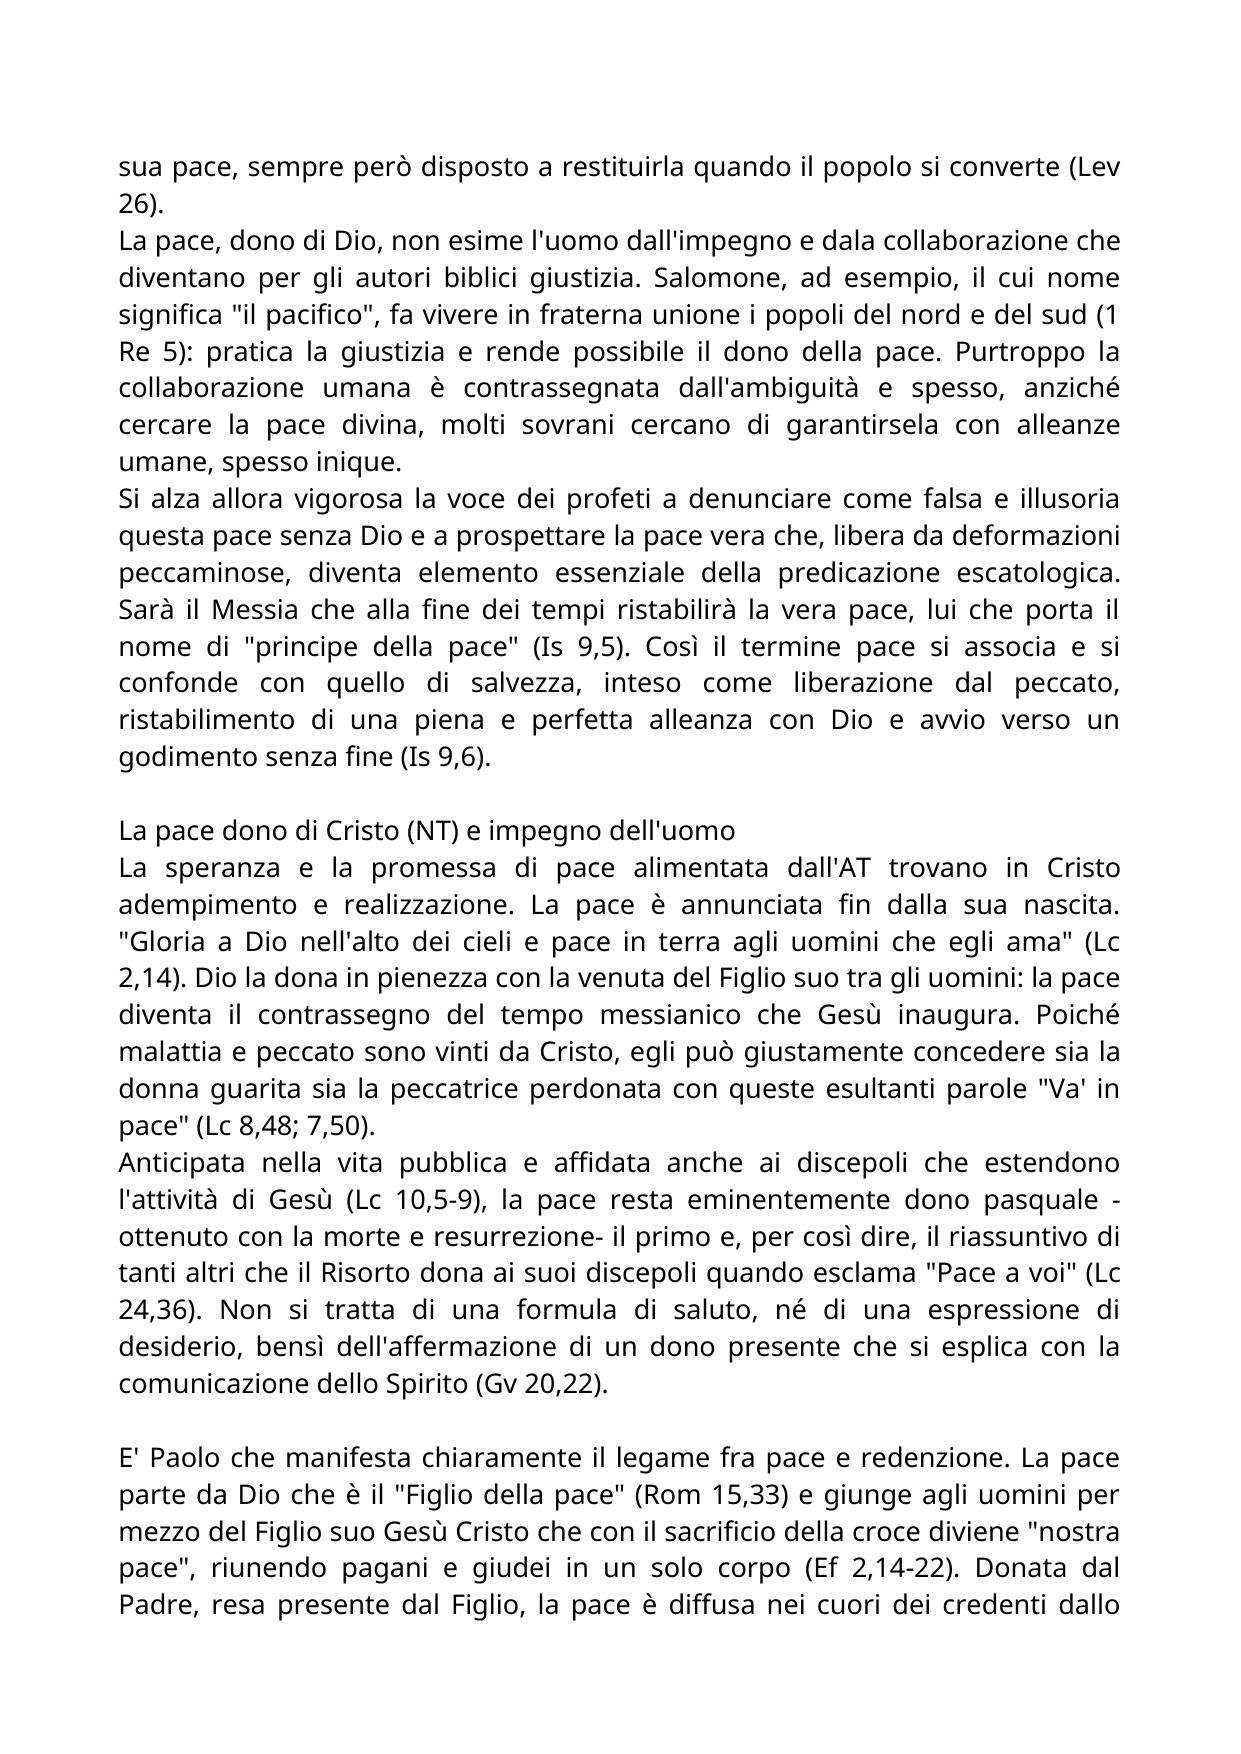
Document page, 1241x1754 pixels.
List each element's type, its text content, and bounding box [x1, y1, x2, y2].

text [118, 148, 1122, 221]
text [118, 1438, 1122, 1623]
text La speranza e la promessa di pace alimentata dall'AT trovano in Cristo adempimento e realizzazione. La pace è annunciata fin dalla sua nascita. "Gloria a Dio nell'alto dei cieli e pace in terra agli uomini che egli ama" (Lc 2,14). Dio la dona in pienezza con la venuta del Figlio suo tra gli uomini: la pace diventa il contrassegno del tempo messianico che Gesù inaugura. Poiché malattia e peccato sono vinti da Cristo, egli può giustamente concedere sia la donna guarita sia la peccatrice perdonata con queste esultanti parole "Va' in pace" (Lc 8,48; 7,50). [118, 848, 1122, 1143]
text La pace, dono di Dio, non esime l'uomo dall'impegno e dala collaborazione che diventano per gli autori biblici giustizia. Salomone, ad esempio, il cui nome significa "il pacifico", fa vivere in fraterna unione i popoli del nord e del sud (1 Re 5): pratica la giustizia e rende possibile il dono della pace. Purtroppo la collaborazione umana è contrassegnata dall'ambiguità e spesso, anziché cercare la pace divina, molti sovrani cercano di garantirsela con alleanze umane, spesso inique. [118, 221, 1122, 479]
text Anticipata nella vita pubblica e affidata anche ai discepoli che estendono l'attività di Gesù (Lc 10,5-9), la pace resta eminentemente dono pasquale -ottenuto con la morte e resurrezione- il primo e, per così dire, il riassuntivo di tanti altri che il Risorto dona ai suoi discepoli quando esclama "Pace a voi" (Lc 24,36). Non si tratta di una formula di saluto, né di una espressione di desiderio, bensì dell'affermazione di un dono presente che si esplica con la comunicazione dello Spirito (Gv 20,22). [118, 1143, 1122, 1401]
text La pace dono di Cristo (NT) e impegno dell'uomo [118, 811, 1122, 848]
text Si alza allora vigorosa la voce dei profeti a denunciare come falsa e illusoria questa pace senza Dio e a prospettare la pace vera che, libera da deformazioni peccaminose, diventa elemento essenziale della predicazione escatologica. Sarà il Messia che alla fine dei tempi ristabilirà la vera pace, lui che porta il nome di "principe della pace" (Is 9,5). Così il termine pace si associa e si confonde con quello di salvezza, inteso come liberazione dal peccato, ristabilimento di una piena e perfetta alleanza con Dio e avvio verso un godimento senza fine (Is 9,6). [118, 479, 1122, 774]
